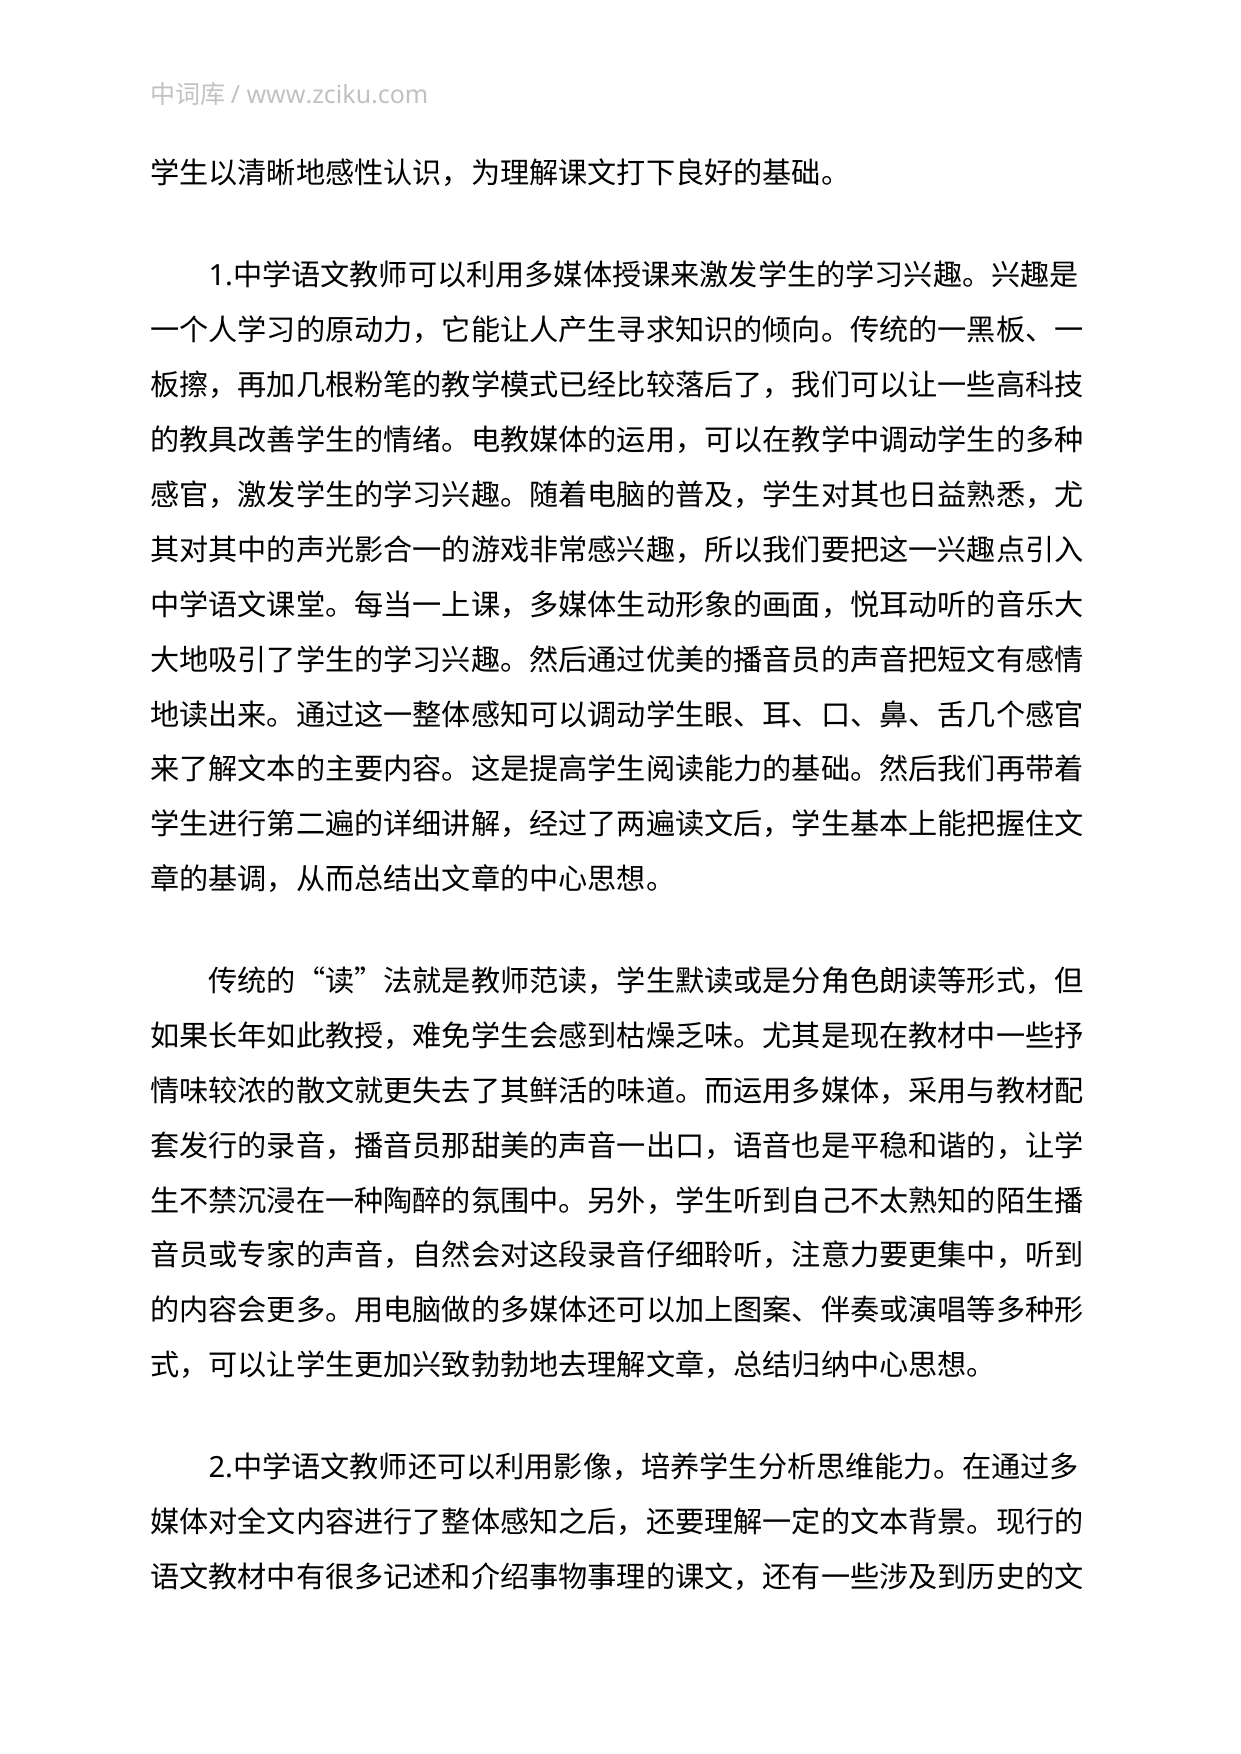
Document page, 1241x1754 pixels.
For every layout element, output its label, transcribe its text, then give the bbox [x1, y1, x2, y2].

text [150, 1443, 1090, 1596]
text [150, 150, 1090, 192]
text 传统的“读”法就是教师范读，学生默读或是分角色朗读等形式，但如果长年如此教授，难免学生会感到枯燥乏味。尤其是现在教材中一些抒情味较浓的散文就更失去了其鲜活的味道。而运用多媒体，采用与教材配套发行的录音，播音员那甜美的声音一出口，语音也是平稳和谐的，让学生不禁沉浸在一种陶醉的氛围中。另外，学生听到自己不太熟知的陌生播音员或专家的声音，自然会对这段录音仔细聆听，注意力要更集中，听到的内容会更多。用电脑做的多媒体还可以加上图案、伴奏或演唱等多种形式，可以让学生更加兴致勃勃地去理解文章，总结归纳中心思想。 [150, 957, 1090, 1384]
text 1.中学语文教师可以利用多媒体授课来激发学生的学习兴趣。兴趣是一个人学习的原动力，它能让人产生寻求知识的倾向。传统的一黑板、一板擦，再加几根粉笔的教学模式已经比较落后了，我们可以让一些高科技的教具改善学生的情绪。电教媒体的运用，可以在教学中调动学生的多种感官，激发学生的学习兴趣。随着电脑的普及，学生对其也日益熟悉，尤其对其中的声光影合一的游戏非常感兴趣，所以我们要把这一兴趣点引入中学语文课堂。每当一上课，多媒体生动形象的画面，悦耳动听的音乐大大地吸引了学生的学习兴趣。然后通过优美的播音员的声音把短文有感情地读出来。通过这一整体感知可以调动学生眼、耳、口、鼻、舌几个感官来了解文本的主要内容。这是提高学生阅读能力的基础。然后我们再带着学生进行第二遍的详细讲解，经过了两遍读文后，学生基本上能把握住文章的基调，从而总结出文章的中心思想。 [150, 252, 1090, 898]
